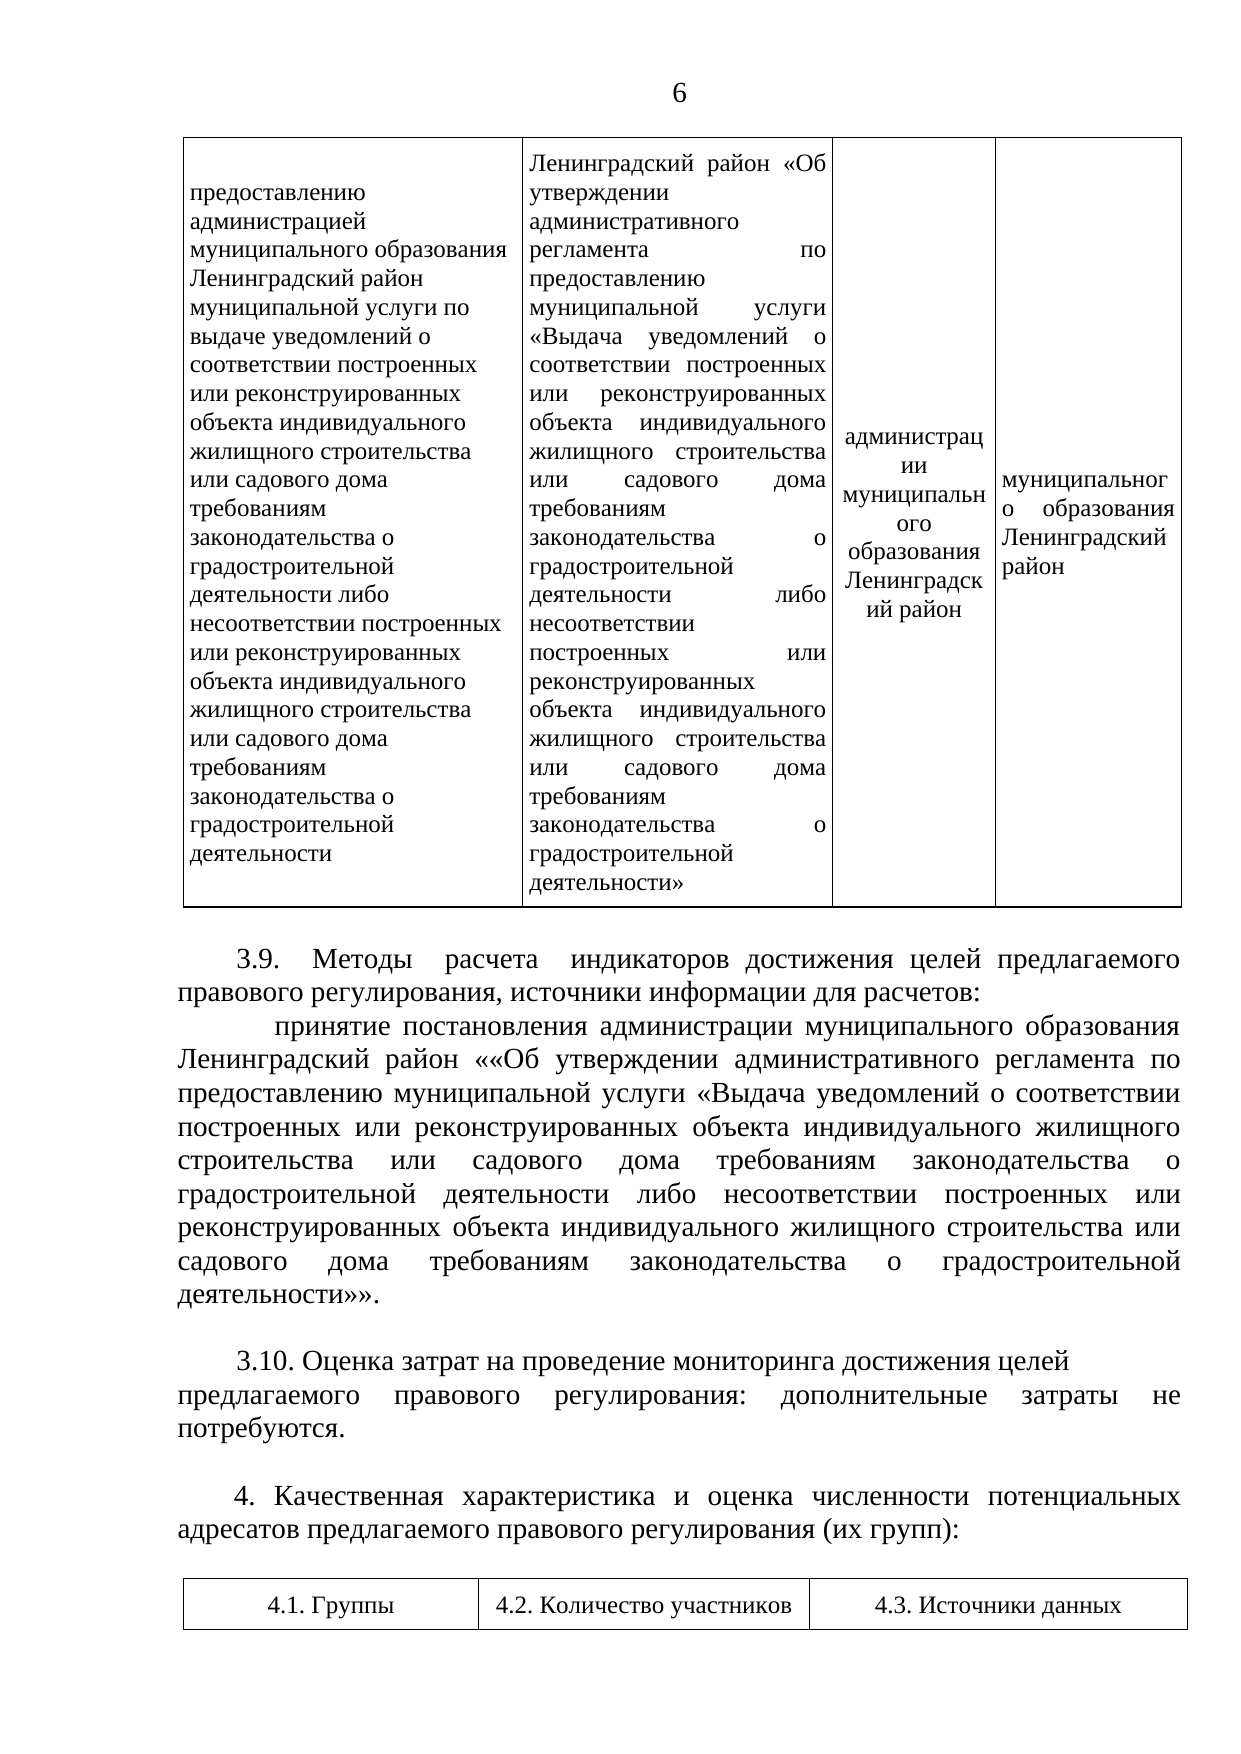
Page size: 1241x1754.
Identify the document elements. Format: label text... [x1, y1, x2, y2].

text принятие постановления администрации муниципального образования Ленинградский район ««Об утверждении административного регламента по предоставлению муниципальной услуги «Выдача уведомлений о соответствии построенных или реконструированных объекта индивидуального жилищного строительства или садового дома требованиям законодательства о градостроительной деятельности либо несоответствии построенных или реконструированных объекта индивидуального жилищного строительства или садового дома требованиям законодательства о градостроительной деятельности»». [177, 1008, 1181, 1310]
text 3.10. Оценка затрат на проведение мониторинга достижения целей [177, 1343, 1181, 1377]
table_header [184, 1579, 478, 1629]
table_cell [996, 138, 1181, 906]
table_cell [523, 138, 832, 906]
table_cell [833, 138, 995, 906]
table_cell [184, 138, 522, 906]
text 3.9. Методы расчета индикаторов достижения целей предлагаемого правового регулирования, источники информации для расчетов: [177, 941, 1181, 1008]
text предлагаемого правового регулирования: дополнительные затраты не потребуются. [177, 1377, 1181, 1444]
text 4. Качественная характеристика и оценка численности потенциальных адресатов предлагаемого правового регулирования (их групп): [177, 1478, 1181, 1545]
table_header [479, 1579, 809, 1629]
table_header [810, 1579, 1187, 1629]
